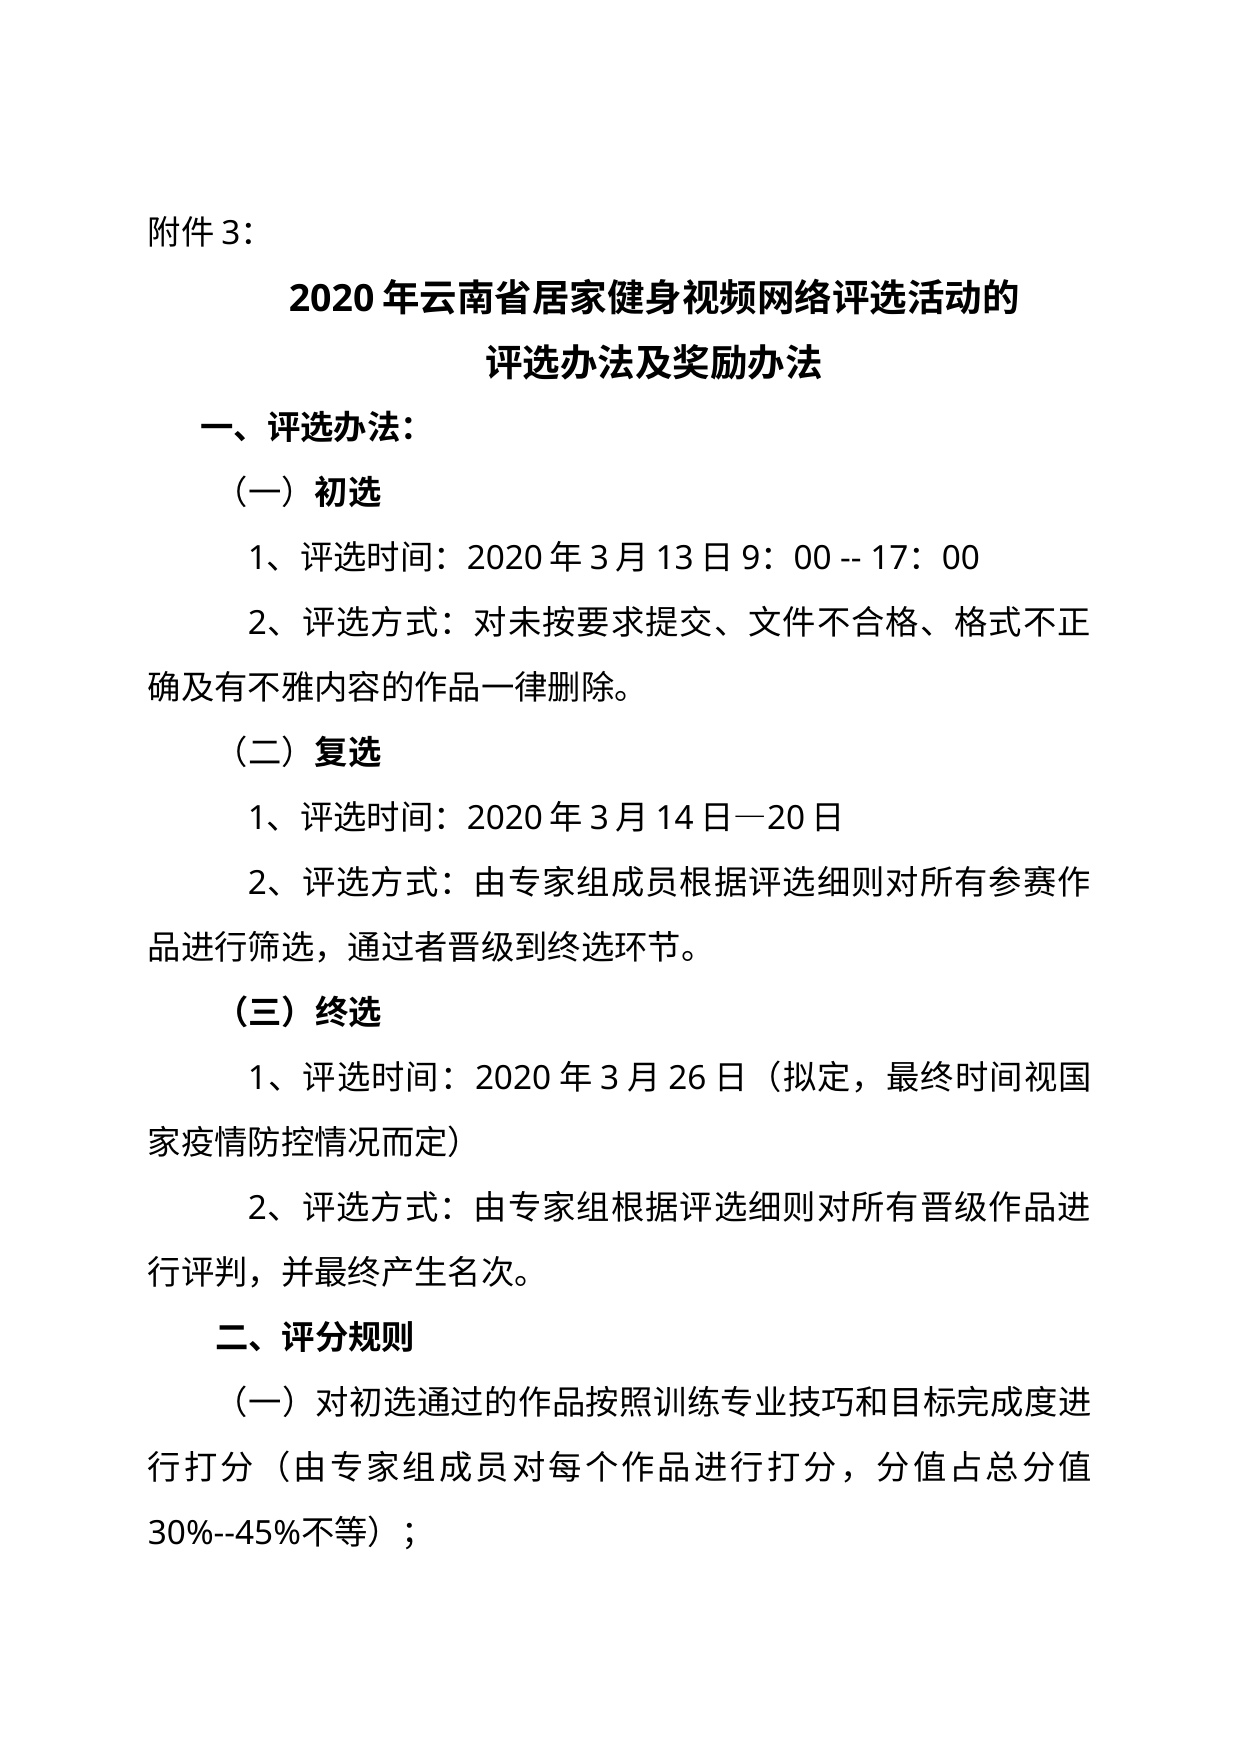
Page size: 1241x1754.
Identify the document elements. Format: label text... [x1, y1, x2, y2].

text 2、评选方式：由专家组成员根据评选细则对所有参赛作品进行筛选，通过者晋级到终选环节。 [148, 847, 1093, 977]
text 二、评分规则 [148, 1302, 1093, 1367]
text 2、评选方式：由专家组根据评选细则对所有晋级作品进行评判，并最终产生名次。 [148, 1172, 1093, 1302]
text 2、评选方式：对未按要求提交、文件不合格、格式不正确及有不雅内容的作品一律删除。 [148, 587, 1093, 717]
text 1、评选时间：2020年3月13日 9：00 -- 17：00 [148, 522, 1093, 587]
text 1、评选时间：2020年3月26日（拟定，最终时间视国家疫情防控情况而定） [148, 1042, 1093, 1172]
text （一）对初选通过的作品按照训练专业技巧和目标完成度进行打分（由专家组成员对每个作品进行打分，分值占总分值30%--45%不等）； [148, 1367, 1093, 1562]
text 1、评选时间：2020年3月14日—20日 [148, 782, 1093, 847]
text 2020年云南省居家健身视频网络评选活动的 [133, 262, 1099, 327]
text 一、评选办法： [133, 392, 1099, 457]
text （三）终选 [148, 977, 1093, 1042]
text 评选办法及奖励办法 [133, 327, 1099, 392]
text （二）复选 [148, 717, 1093, 782]
text （一）初选 [148, 457, 1093, 522]
text 附件3： [148, 197, 1099, 262]
